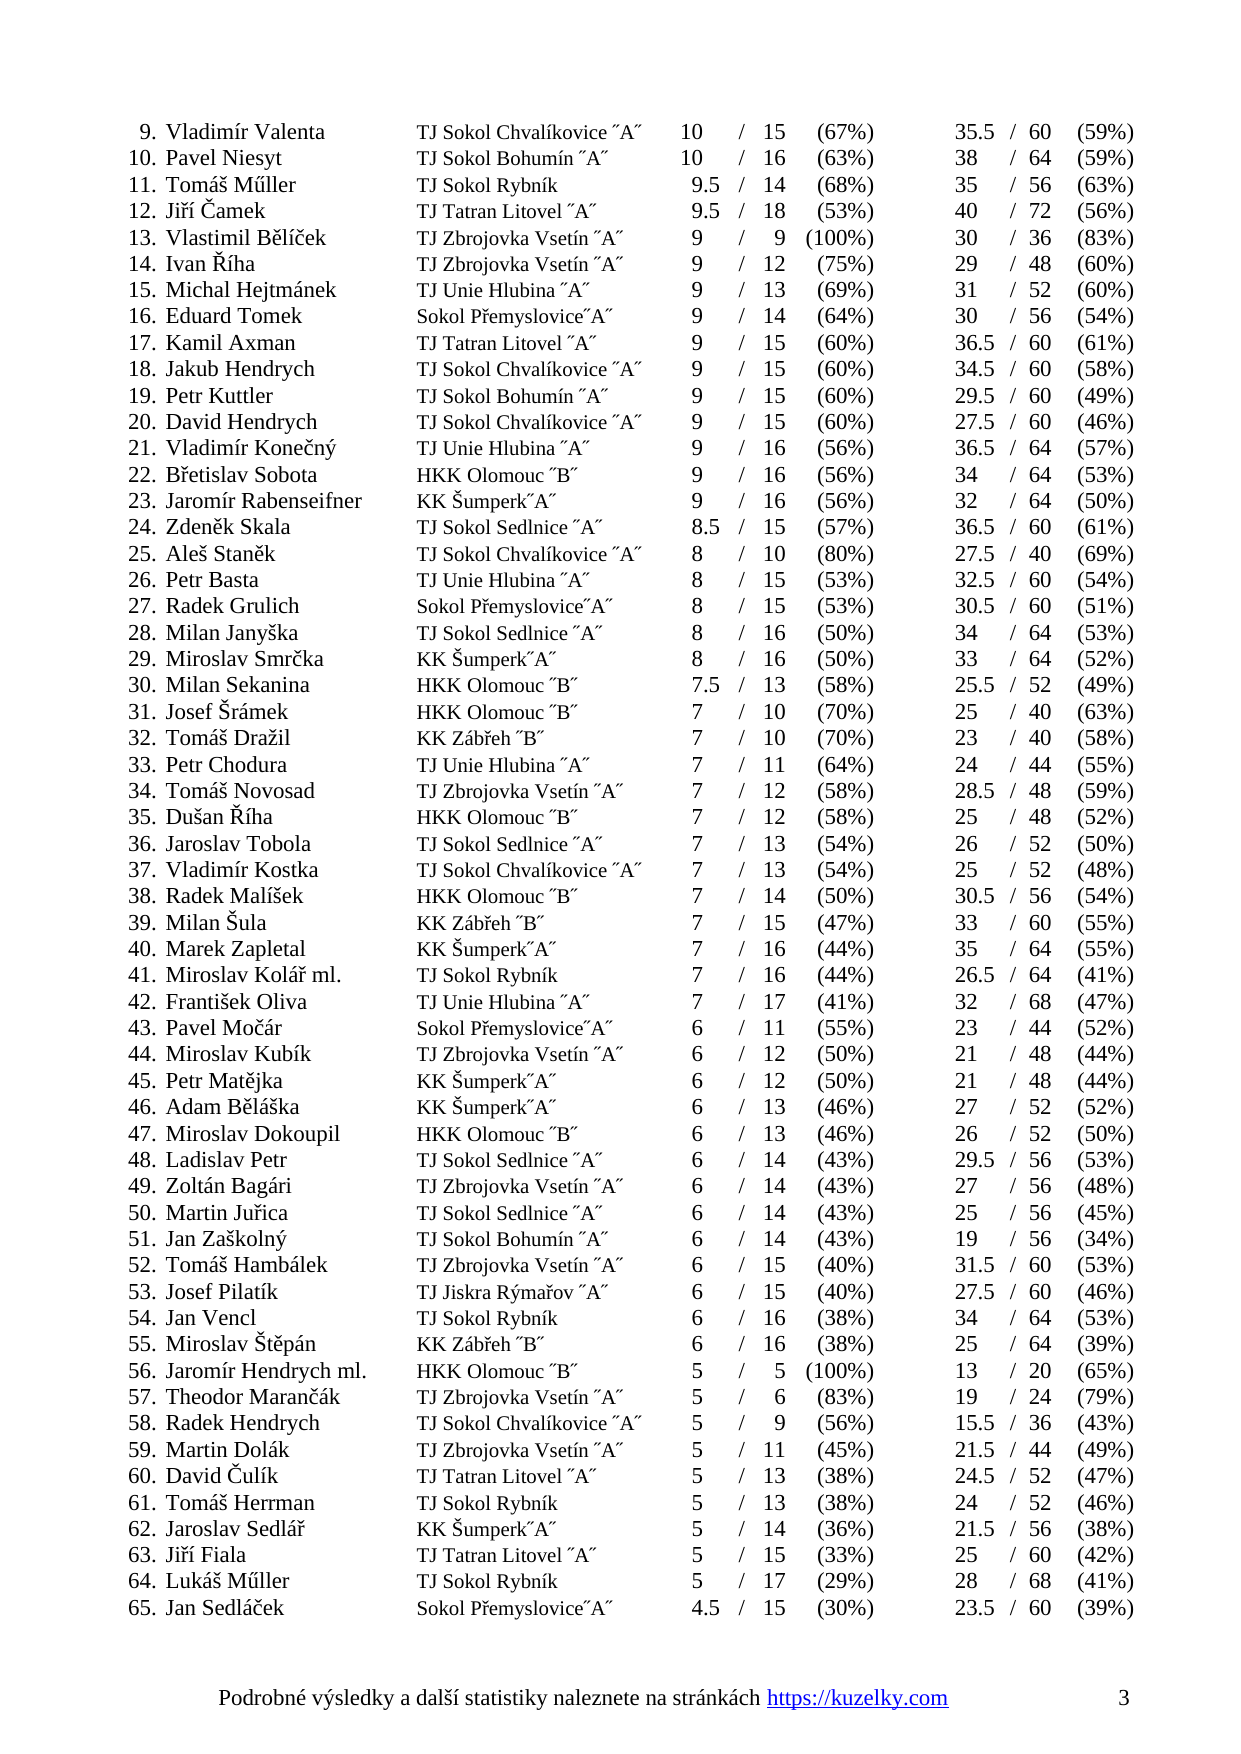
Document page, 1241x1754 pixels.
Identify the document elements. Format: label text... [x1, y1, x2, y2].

text 9. Vladimír Valenta TJ Sokol Chvalíkovice ˝A˝ 10 / 15 (67%) 35.5 / 60 (59%) [106, 118, 1134, 144]
text 54. Jan Vencl TJ Sokol Rybník 6 / 16 (38%) 34 / 64 (53%) [106, 1304, 1134, 1330]
text 63. Jiří Fiala TJ Tatran Litovel ˝A˝ 5 / 15 (33%) 25 / 60 (42%) [106, 1541, 1134, 1568]
text 16. Eduard Tomek Sokol Přemyslovice˝A˝ 9 / 14 (64%) 30 / 56 (54%) [106, 303, 1134, 329]
text 43. Pavel Močár Sokol Přemyslovice˝A˝ 6 / 11 (55%) 23 / 44 (52%) [106, 1014, 1134, 1041]
text 12. Jiří Čamek TJ Tatran Litovel ˝A˝ 9.5 / 18 (53%) 40 / 72 (56%) [106, 197, 1134, 223]
text 28. Milan Janyška TJ Sokol Sedlnice ˝A˝ 8 / 16 (50%) 34 / 64 (53%) [106, 619, 1134, 645]
text 29. Miroslav Smrčka KK Šumperk˝A˝ 8 / 16 (50%) 33 / 64 (52%) [106, 645, 1134, 672]
text 35. Dušan Říha HKK Olomouc ˝B˝ 7 / 12 (58%) 25 / 48 (52%) [106, 803, 1134, 830]
text 19. Petr Kuttler TJ Sokol Bohumín ˝A˝ 9 / 15 (60%) 29.5 / 60 (49%) [106, 382, 1134, 408]
text 45. Petr Matějka KK Šumperk˝A˝ 6 / 12 (50%) 21 / 48 (44%) [106, 1067, 1134, 1093]
text 59. Martin Dolák TJ Zbrojovka Vsetín ˝A˝ 5 / 11 (45%) 21.5 / 44 (49%) [106, 1436, 1134, 1462]
text 60. David Čulík TJ Tatran Litovel ˝A˝ 5 / 13 (38%) 24.5 / 52 (47%) [106, 1462, 1134, 1488]
text 18. Jakub Hendrych TJ Sokol Chvalíkovice ˝A˝ 9 / 15 (60%) 34.5 / 60 (58%) [106, 355, 1134, 382]
text 50. Martin Juřica TJ Sokol Sedlnice ˝A˝ 6 / 14 (43%) 25 / 56 (45%) [106, 1199, 1134, 1225]
text 15. Michal Hejtmánek TJ Unie Hlubina ˝A˝ 9 / 13 (69%) 31 / 52 (60%) [106, 276, 1134, 303]
text 27. Radek Grulich Sokol Přemyslovice˝A˝ 8 / 15 (53%) 30.5 / 60 (51%) [106, 592, 1134, 619]
text 57. Theodor Marančák TJ Zbrojovka Vsetín ˝A˝ 5 / 6 (83%) 19 / 24 (79%) [106, 1383, 1134, 1409]
text 34. Tomáš Novosad TJ Zbrojovka Vsetín ˝A˝ 7 / 12 (58%) 28.5 / 48 (59%) [106, 777, 1134, 803]
text 58. Radek Hendrych TJ Sokol Chvalíkovice ˝A˝ 5 / 9 (56%) 15.5 / 36 (43%) [106, 1409, 1134, 1436]
text 14. Ivan Říha TJ Zbrojovka Vsetín ˝A˝ 9 / 12 (75%) 29 / 48 (60%) [106, 250, 1134, 276]
text 56. Jaromír Hendrych ml. HKK Olomouc ˝B˝ 5 / 5 (100%) 13 / 20 (65%) [106, 1357, 1134, 1383]
text 49. Zoltán Bagári TJ Zbrojovka Vsetín ˝A˝ 6 / 14 (43%) 27 / 56 (48%) [106, 1172, 1134, 1199]
text 17. Kamil Axman TJ Tatran Litovel ˝A˝ 9 / 15 (60%) 36.5 / 60 (61%) [106, 329, 1134, 355]
text 51. Jan Zaškolný TJ Sokol Bohumín ˝A˝ 6 / 14 (43%) 19 / 56 (34%) [106, 1225, 1134, 1251]
text 21. Vladimír Konečný TJ Unie Hlubina ˝A˝ 9 / 16 (56%) 36.5 / 64 (57%) [106, 434, 1134, 461]
text 52. Tomáš Hambálek TJ Zbrojovka Vsetín ˝A˝ 6 / 15 (40%) 31.5 / 60 (53%) [106, 1251, 1134, 1278]
text 30. Milan Sekanina HKK Olomouc ˝B˝ 7.5 / 13 (58%) 25.5 / 52 (49%) [106, 672, 1134, 698]
text 22. Břetislav Sobota HKK Olomouc ˝B˝ 9 / 16 (56%) 34 / 64 (53%) [106, 461, 1134, 487]
text 44. Miroslav Kubík TJ Zbrojovka Vsetín ˝A˝ 6 / 12 (50%) 21 / 48 (44%) [106, 1041, 1134, 1067]
text 36. Jaroslav Tobola TJ Sokol Sedlnice ˝A˝ 7 / 13 (54%) 26 / 52 (50%) [106, 830, 1134, 856]
text 61. Tomáš Herrman TJ Sokol Rybník 5 / 13 (38%) 24 / 52 (46%) [106, 1488, 1134, 1515]
text 23. Jaromír Rabenseifner KK Šumperk˝A˝ 9 / 16 (56%) 32 / 64 (50%) [106, 487, 1134, 513]
text 46. Adam Běláška KK Šumperk˝A˝ 6 / 13 (46%) 27 / 52 (52%) [106, 1093, 1134, 1119]
text 41. Miroslav Kolář ml. TJ Sokol Rybník 7 / 16 (44%) 26.5 / 64 (41%) [106, 961, 1134, 988]
text 65. Jan Sedláček Sokol Přemyslovice˝A˝ 4.5 / 15 (30%) 23.5 / 60 (39%) [106, 1594, 1134, 1620]
text 32. Tomáš Dražil KK Zábřeh ˝B˝ 7 / 10 (70%) 23 / 40 (58%) [106, 724, 1134, 751]
text 10. Pavel Niesyt TJ Sokol Bohumín ˝A˝ 10 / 16 (63%) 38 / 64 (59%) [106, 144, 1134, 171]
text 47. Miroslav Dokoupil HKK Olomouc ˝B˝ 6 / 13 (46%) 26 / 52 (50%) [106, 1119, 1134, 1146]
text 37. Vladimír Kostka TJ Sokol Chvalíkovice ˝A˝ 7 / 13 (54%) 25 / 52 (48%) [106, 856, 1134, 882]
text 38. Radek Malíšek HKK Olomouc ˝B˝ 7 / 14 (50%) 30.5 / 56 (54%) [106, 882, 1134, 909]
text 24. Zdeněk Skala TJ Sokol Sedlnice ˝A˝ 8.5 / 15 (57%) 36.5 / 60 (61%) [106, 513, 1134, 540]
text 20. David Hendrych TJ Sokol Chvalíkovice ˝A˝ 9 / 15 (60%) 27.5 / 60 (46%) [106, 408, 1134, 434]
text 42. František Oliva TJ Unie Hlubina ˝A˝ 7 / 17 (41%) 32 / 68 (47%) [106, 988, 1134, 1014]
text 26. Petr Basta TJ Unie Hlubina ˝A˝ 8 / 15 (53%) 32.5 / 60 (54%) [106, 566, 1134, 592]
text 33. Petr Chodura TJ Unie Hlubina ˝A˝ 7 / 11 (64%) 24 / 44 (55%) [106, 751, 1134, 777]
text 40. Marek Zapletal KK Šumperk˝A˝ 7 / 16 (44%) 35 / 64 (55%) [106, 935, 1134, 961]
text 53. Josef Pilatík TJ Jiskra Rýmařov ˝A˝ 6 / 15 (40%) 27.5 / 60 (46%) [106, 1278, 1134, 1304]
text 55. Miroslav Štěpán KK Zábřeh ˝B˝ 6 / 16 (38%) 25 / 64 (39%) [106, 1330, 1134, 1357]
text 25. Aleš Staněk TJ Sokol Chvalíkovice ˝A˝ 8 / 10 (80%) 27.5 / 40 (69%) [106, 540, 1134, 566]
text 13. Vlastimil Bělíček TJ Zbrojovka Vsetín ˝A˝ 9 / 9 (100%) 30 / 36 (83%) [106, 223, 1134, 250]
text 48. Ladislav Petr TJ Sokol Sedlnice ˝A˝ 6 / 14 (43%) 29.5 / 56 (53%) [106, 1146, 1134, 1172]
text 64. Lukáš Műller TJ Sokol Rybník 5 / 17 (29%) 28 / 68 (41%) [106, 1568, 1134, 1594]
text 39. Milan Šula KK Zábřeh ˝B˝ 7 / 15 (47%) 33 / 60 (55%) [106, 909, 1134, 935]
text 31. Josef Šrámek HKK Olomouc ˝B˝ 7 / 10 (70%) 25 / 40 (63%) [106, 698, 1134, 724]
text 62. Jaroslav Sedlář KK Šumperk˝A˝ 5 / 14 (36%) 21.5 / 56 (38%) [106, 1515, 1134, 1541]
text 11. Tomáš Műller TJ Sokol Rybník 9.5 / 14 (68%) 35 / 56 (63%) [106, 171, 1134, 197]
